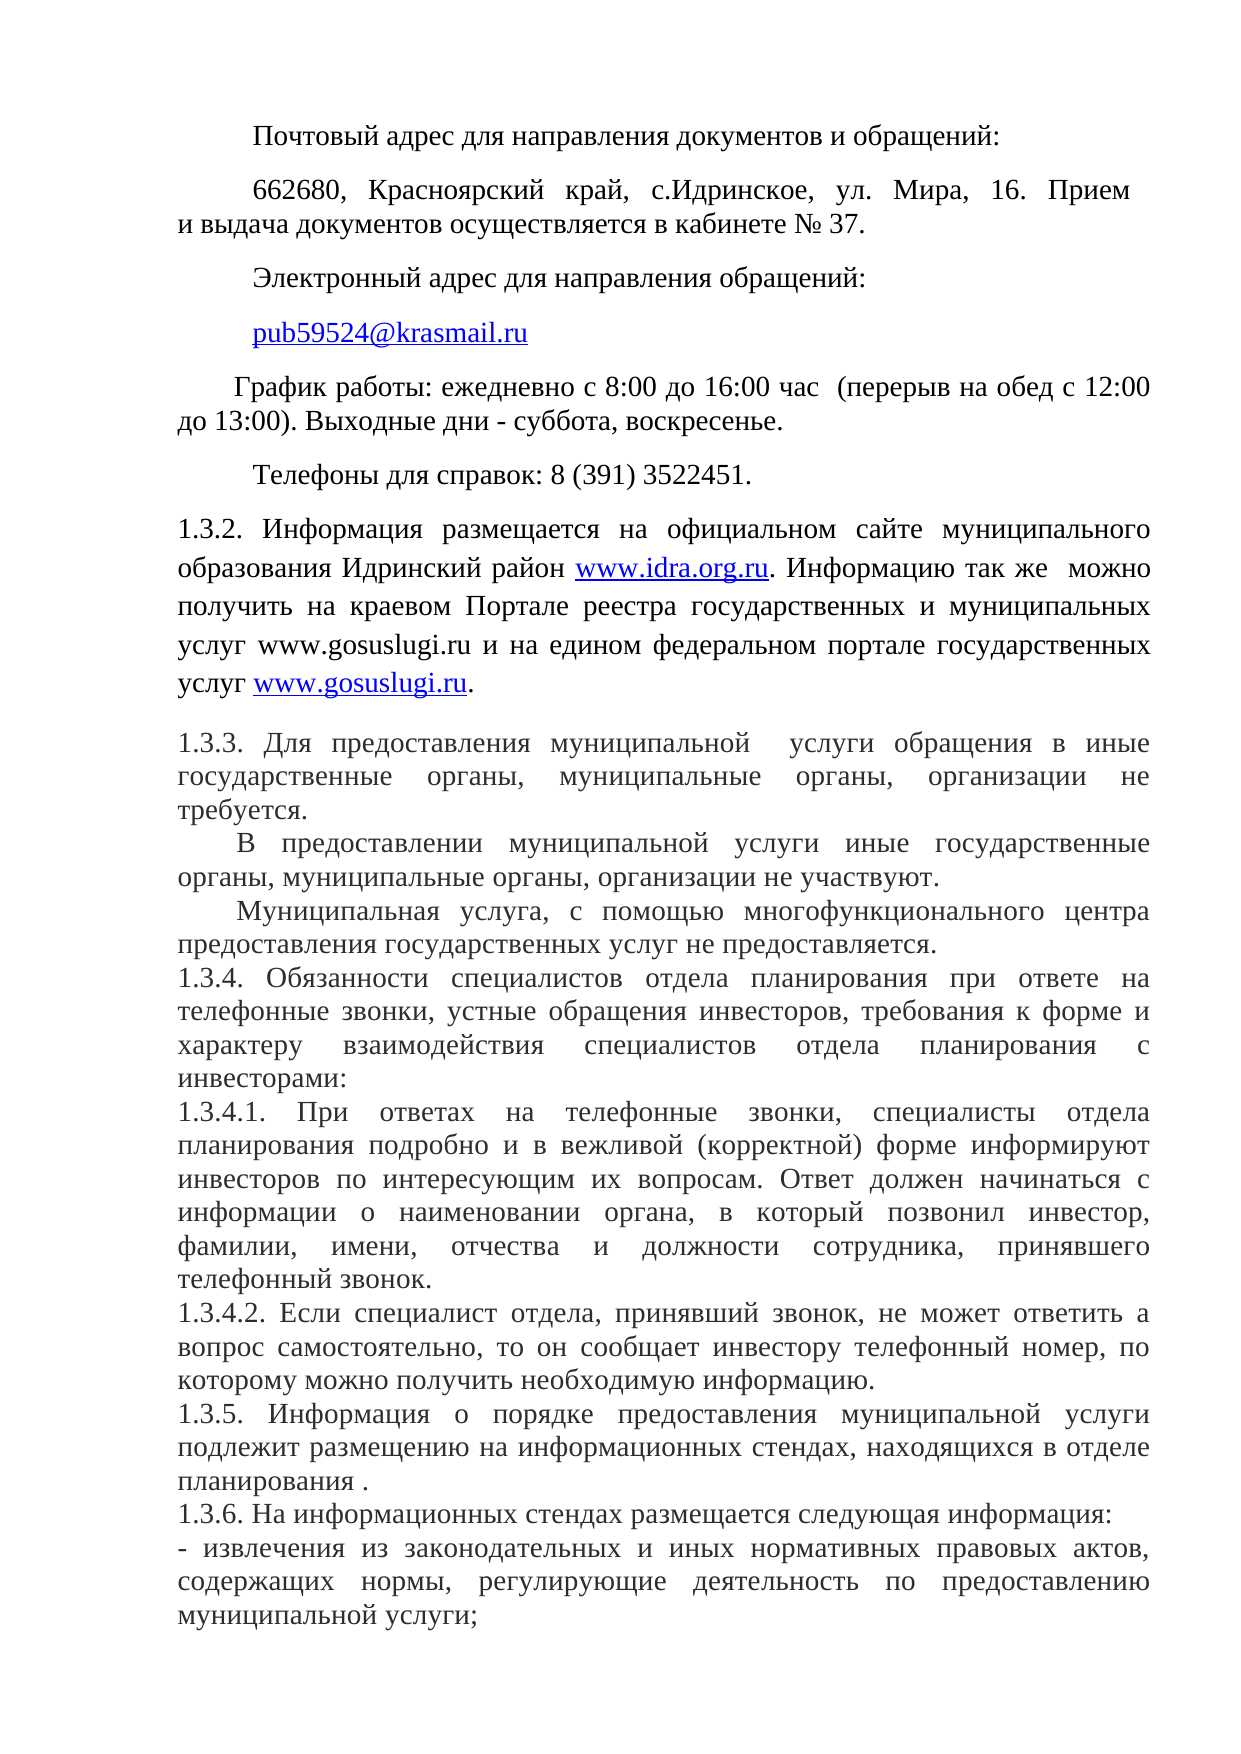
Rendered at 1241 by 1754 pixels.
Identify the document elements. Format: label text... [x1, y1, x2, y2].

text 1.3.6. На информационных стендах размещается следующая информация: [177, 1496, 1152, 1530]
text - извлечения из законодательных и иных нормативных правовых актов, содержащих нормы, регулирующие деятельность по предоставлению муниципальной услуги; [177, 1530, 1152, 1631]
text 1.3.4. Обязанности специалистов отдела планирования при ответе на телефонные звонки, устные обращения инвесторов, требования к форме и характеру взаимодействия специалистов отдела планирования с инвесторами: [177, 960, 1152, 1094]
text 662680, Красноярский край, c.Идринское, ул. Мира, 16. Прием и выдача документов осуществляется в кабинете № 37. [177, 172, 1152, 239]
text Муниципальная услуга, с помощью многофункционального центра предоставления государственных услуг не предоставляется. [177, 893, 1152, 960]
text Почтовый адрес для направления документов и обращений: [177, 118, 1152, 152]
text 1.3.3. Для предоставления муниципальной услуги обращения в иные государственные органы, муниципальные органы, организации не требуется. [177, 725, 1152, 826]
text В предоставлении муниципальной услуги иные государственные органы, муниципальные органы, организации не участвуют. [177, 826, 1152, 893]
text 1.3.4.1. При ответах на телефонные звонки, специалисты отдела планирования подробно и в вежливой (корректной) форме информируют инвесторов по интересующим их вопросам. Ответ должен начинаться с информации о наименовании органа, в который позвонил инвестор, фамилии, имени, отчества и должности сотрудника, принявшего телефонный звонок. [177, 1094, 1152, 1295]
text pub59524@krasmail.ru [177, 315, 1152, 348]
text Электронный адрес для направления обращений: [177, 260, 1152, 294]
text 1.3.4.2. Если специалист отдела, принявший звонок, не может ответить а вопрос самостоятельно, то он сообщает инвестору телефонный номер, по которому можно получить необходимую информацию. [177, 1295, 1152, 1396]
text 1.3.2. Информация размещается на официальном сайте муниципального образования Идринский район www.idra.org.ru. Информацию так же можно получить на краевом Портале реестра государственных и муниципальных услуг www.gosuslugi.ru и на едином федеральном портале государственных услуг www.gosuslugi.ru. [177, 511, 1152, 699]
text 1.3.5. Информация о порядке предоставления муниципальной услуги подлежит размещению на информационных стендах, находящихся в отделе планирования . [177, 1396, 1152, 1496]
text Телефоны для справок: 8 (391) 3522451. [177, 457, 1152, 491]
text График работы: ежедневно с 8:00 до 16:00 час (перерыв на обед с 12:00 до 13:00). Выходные дни - суббота, воскресенье. [177, 369, 1152, 436]
